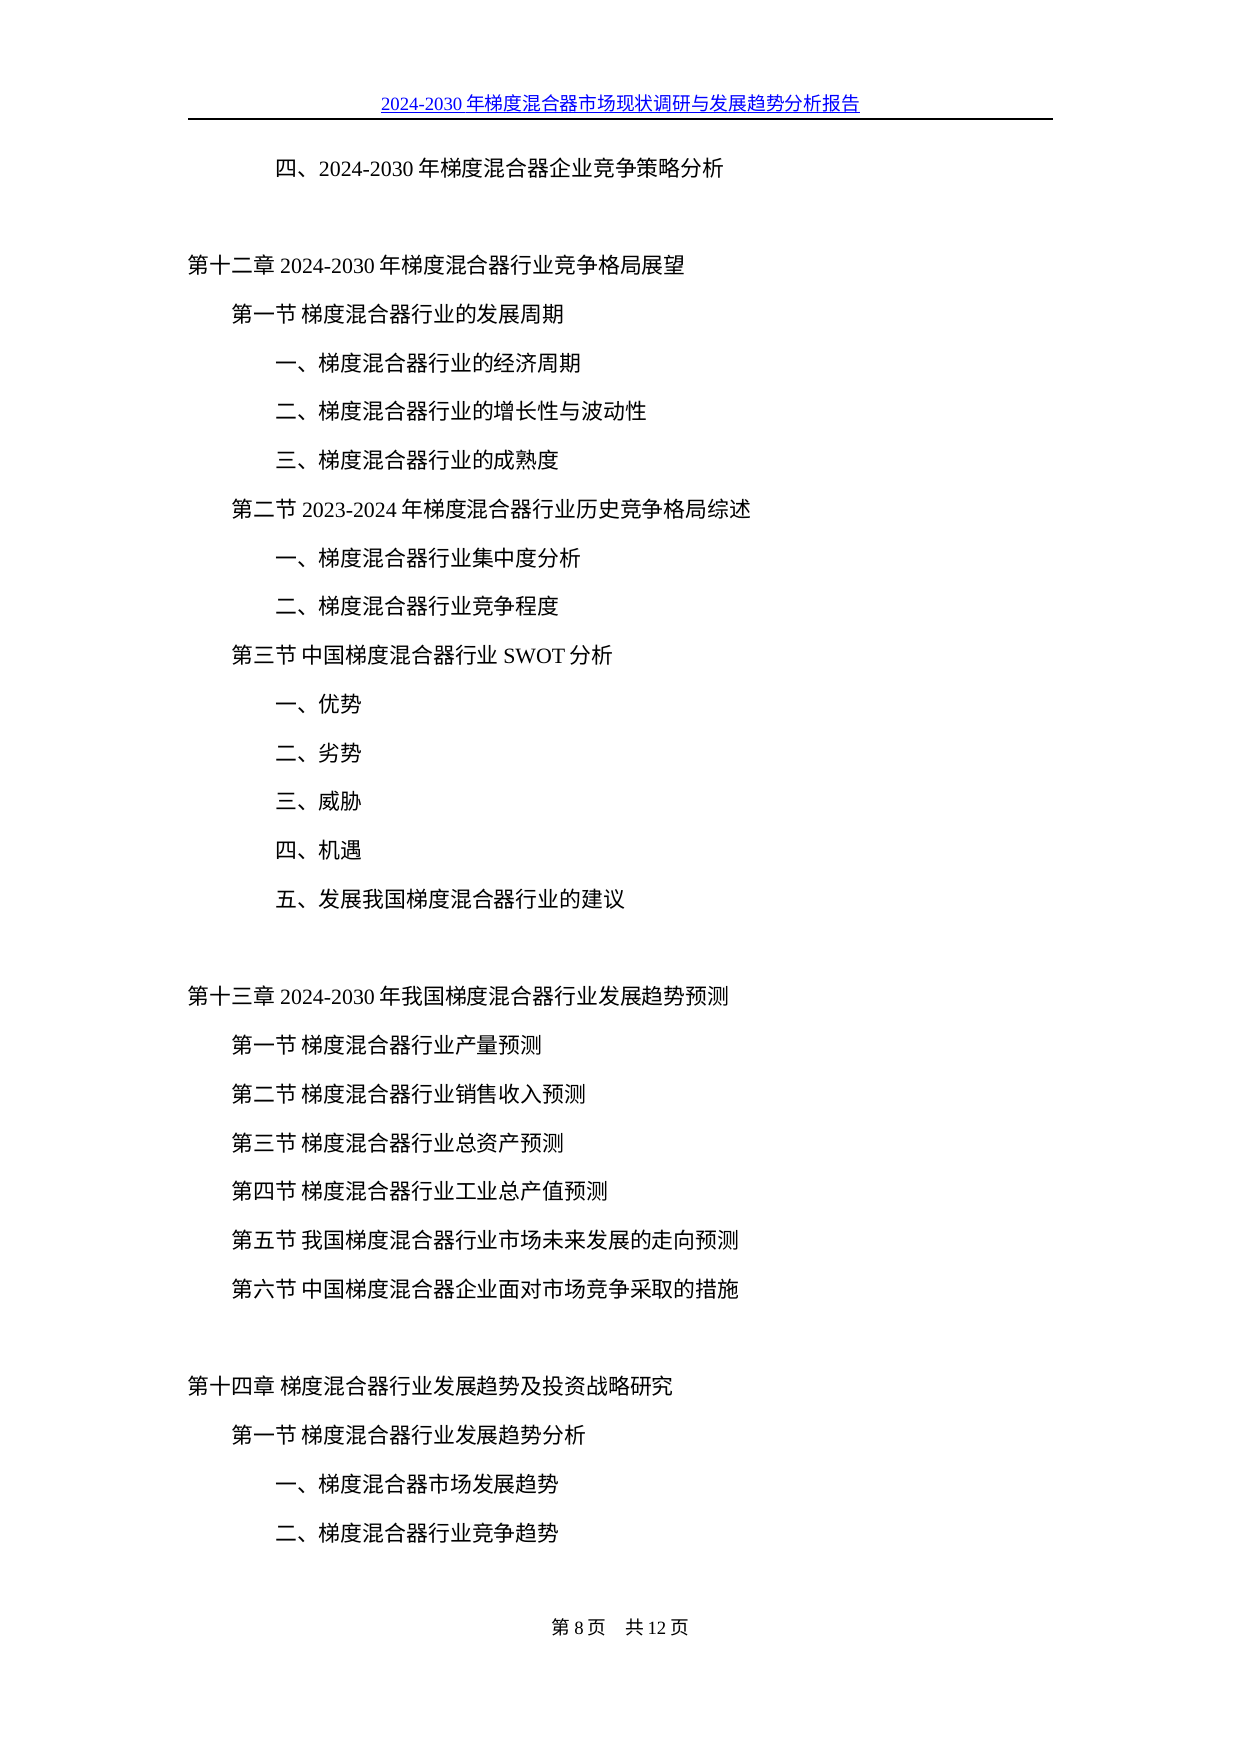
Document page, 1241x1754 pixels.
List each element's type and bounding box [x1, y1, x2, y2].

text [187, 150, 1053, 1548]
